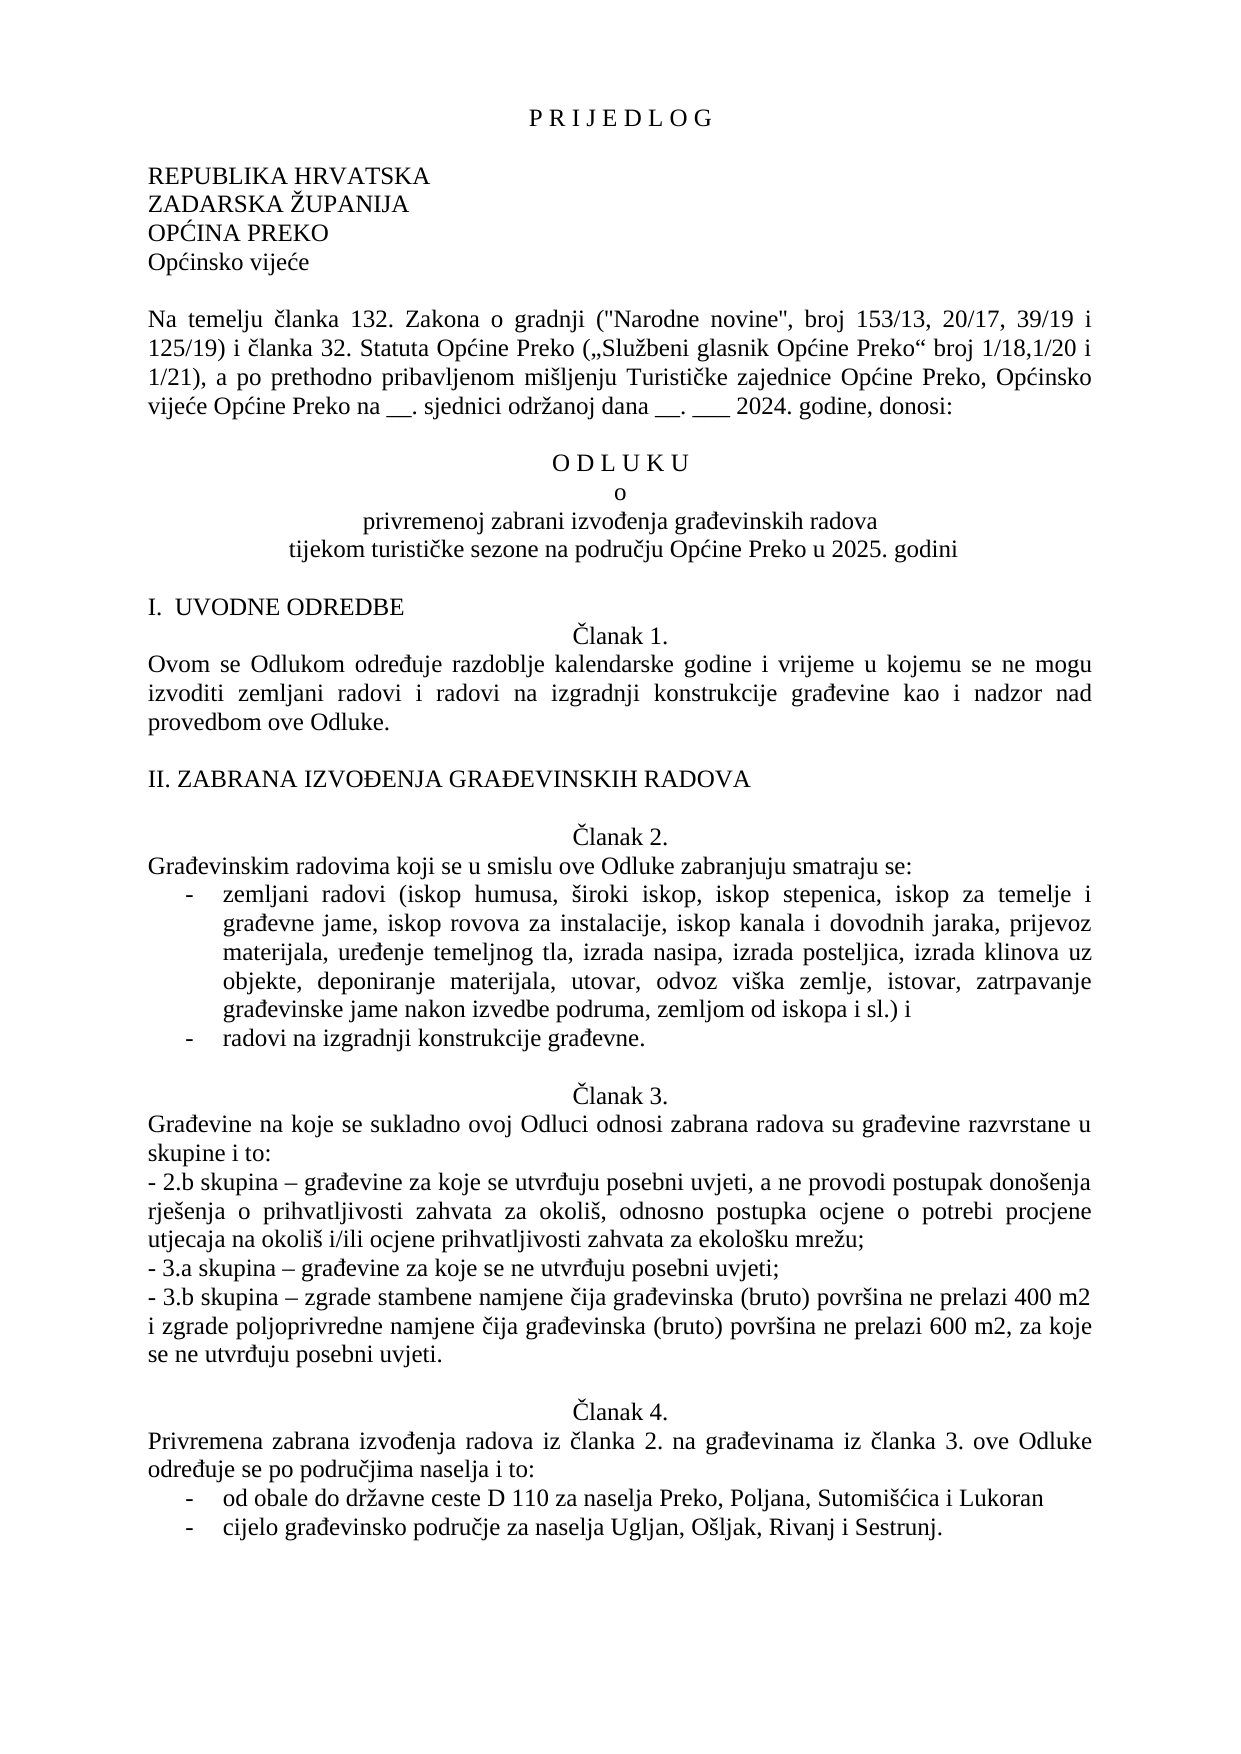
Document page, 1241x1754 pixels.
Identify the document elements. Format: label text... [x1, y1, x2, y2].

text - 3.b skupina – zgrade stambene namjene čija građevinska (bruto) površina ne prelazi 400 m2 i zgrade poljoprivredne namjene čija građevinska (bruto) površina ne prelazi 600 m2, za koje se ne utvrđuju posebni uvjeti. [148, 1282, 1093, 1368]
text Građevine na koje se sukladno ovoj Odluci odnosi zabrana radova su građevine razvrstane u skupine i to: [148, 1109, 1093, 1167]
text - 3.a skupina – građevine za koje se ne utvrđuju posebni uvjeti; [148, 1253, 1093, 1282]
text REPUBLIKA HRVATSKA [148, 161, 1093, 189]
list zemljani radovi (iskop humusa, široki iskop, iskop stepenica, iskop za temelje i građevne jame, iskop rovova za instalacije, iskop kanala i dovodnih jaraka, prijevoz materijala, uređenje temeljnog tla, izrada nasipa, izrada posteljica, izrada klinova uz objekte, deponiranje materijala, utovar, odvoz viška zemlje, istovar, zatrpavanje građevinske jame nakon izvedbe podruma, zemljom od iskopa i sl.) i [185, 879, 1093, 1023]
text ZADARSKA ŽUPANIJA [148, 189, 1093, 218]
text privremenoj zabrani izvođenja građevinskih radova [148, 506, 1093, 534]
text Općinsko vijeće [148, 247, 1093, 276]
text Članak 4. [148, 1397, 1093, 1426]
text - 2.b skupina – građevine za koje se utvrđuju posebni uvjeti, a ne provodi postupak donošenja rješenja o prihvatljivosti zahvata za okoliš, odnosno postupka ocjene o potrebi procjene utjecaja na okoliš i/ili ocjene prihvatljivosti zahvata za ekološku mrežu; [148, 1167, 1093, 1253]
list radovi na izgradnji konstrukcije građevne. [185, 1023, 1093, 1052]
text Građevinskim radovima koji se u smislu ove Odluke zabranjuju smatraju se: [148, 851, 1093, 879]
list cijelo građevinsko područje za naselja Ugljan, Ošljak, Rivanj i Sestrunj. [185, 1512, 1093, 1541]
text Članak 2. [148, 822, 1093, 851]
text Članak 3. [148, 1081, 1093, 1109]
text II. ZABRANA IZVOĐENJA GRAĐEVINSKIH RADOVA [148, 764, 1093, 793]
text tijekom turističke sezone na području Općine Preko u 2025. godini [148, 534, 1093, 563]
text I. UVODNE ODREDBE [148, 592, 1093, 621]
list od obale do državne ceste D 110 za naselja Preko, Poljana, Sutomišćica i Lukoran [185, 1483, 1093, 1512]
text o [148, 477, 1093, 506]
text O D L U K U [148, 448, 1093, 477]
text Članak 1. [148, 621, 1093, 649]
text Ovom se Odlukom određuje razdoblje kalendarske godine i vrijeme u kojemu se ne mogu izvoditi zemljani radovi i radovi na izgradnji konstrukcije građevine kao i nadzor nad provedbom ove Odluke. [148, 649, 1093, 736]
text Na temelju članka 132. Zakona o gradnji (''Narodne novine'', broj 153/13, 20/17, 39/19 i 125/19) i članka 32. Statuta Općine Preko („Službeni glasnik Općine Preko“ broj 1/18,1/20 i 1/21), a po prethodno pribavljenom mišljenju Turističke zajednice Općine Preko, Općinsko vijeće Općine Preko na __. sjednici održanoj dana __. ___ 2024. godine, donosi: [148, 304, 1093, 419]
text Privremena zabrana izvođenja radova iz članka 2. na građevinama iz članka 3. ove Odluke određuje se po područjima naselja i to: [148, 1426, 1093, 1483]
text OPĆINA PREKO [148, 218, 1093, 247]
